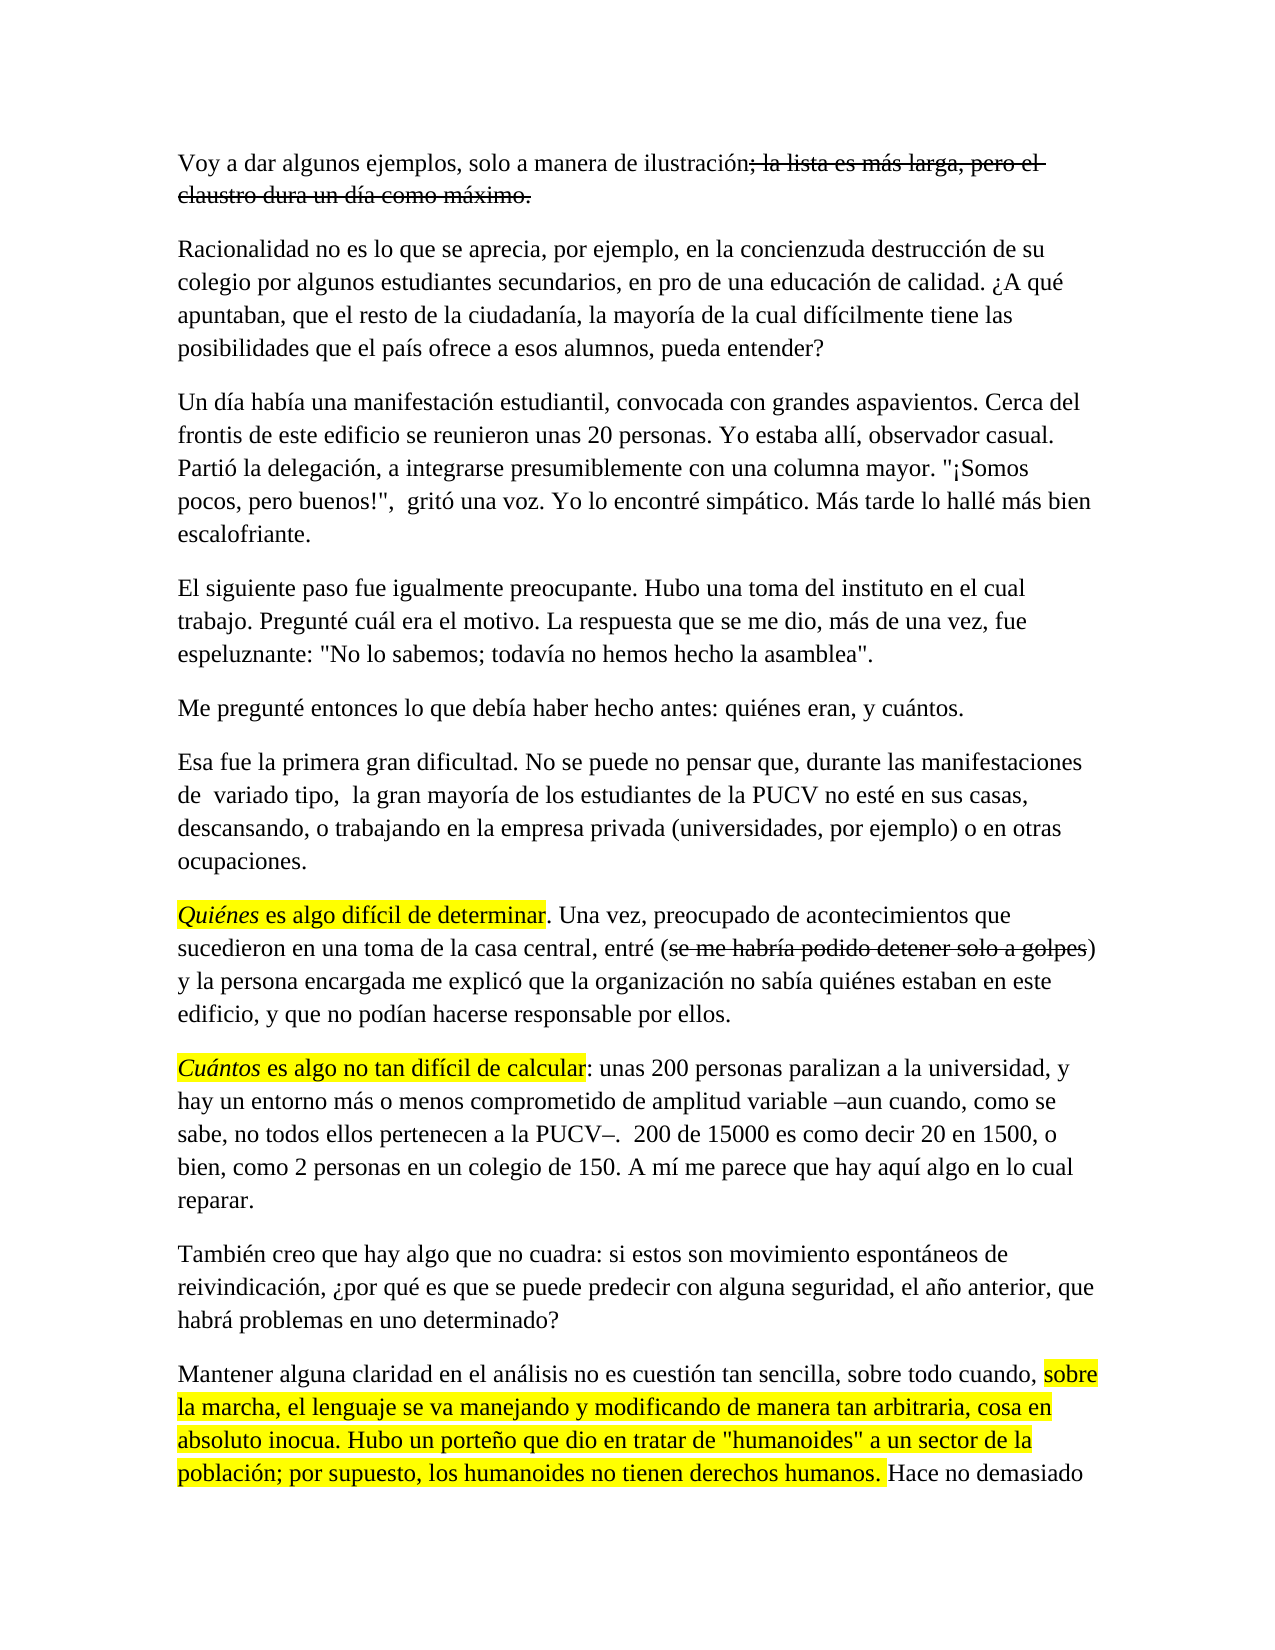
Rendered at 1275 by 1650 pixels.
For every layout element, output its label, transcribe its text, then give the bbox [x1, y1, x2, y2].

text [177, 1359, 1098, 1487]
text Cuántos es algo no tan difícil de calcular: unas 200 personas paralizan a la universidad, y hay un entorno más o menos comprometido de amplitud variable –aun cuando, como se sabe, no todos ellos pertenecen a la PUCV–. 200 de 15000 es como decir 20 en 1500, o bien, como 2 personas en un colegio de 150. A mí me parece que hay aquí algo en lo cual reparar. [177, 1053, 1098, 1214]
text También creo que hay algo que no cuadra: si estos son movimiento espontáneos de reivindicación, ¿por qué es que se puede predecir con alguna seguridad, el año anterior, que habrá problemas en uno determinado? [177, 1239, 1098, 1334]
text Un día había una manifestación estudiantil, convocada con grandes aspavientos. Cerca del frontis de este edificio se reunieron unas 20 personas. Yo estaba allí, observador casual. Partió la delegación, a integrarse presumiblemente con una columna mayor. "¡Somos pocos, pero buenos!", gritó una voz. Yo lo encontré simpático. Más tarde lo hallé más bien escalofriante. [177, 387, 1098, 548]
text Esa fue la primera gran dificultad. No se puede no pensar que, durante las manifestaciones de variado tipo, la gran mayoría de los estudiantes de la PUCV no esté en sus casas, descansando, o trabajando en la empresa privada (universidades, por ejemplo) o en otras ocupaciones. [177, 747, 1098, 875]
text Me pregunté entonces lo que debía haber hecho antes: quiénes eran, y cuántos. [177, 693, 1098, 722]
text Racionalidad no es lo que se aprecia, por ejemplo, en la concienzuda destrucción de su colegio por algunos estudiantes secundarios, en pro de una educación de calidad. ¿A qué apuntaban, que el resto de la ciudadanía, la mayoría de la cual difícilmente tiene las posibilidades que el país ofrece a esos alumnos, pueda entender? [177, 234, 1098, 362]
text Voy a dar algunos ejemplos, solo a manera de ilustración; la lista es más larga, pero el claustro dura un día como máximo. [177, 148, 1098, 209]
text El siguiente paso fue igualmente preocupante. Hubo una toma del instituto en el cual trabajo. Pregunté cuál era el motivo. La respuesta que se me dio, más de una vez, fue espeluznante: "No lo sabemos; todavía no hemos hecho la asamblea". [177, 573, 1098, 668]
text Quiénes es algo difícil de determinar. Una vez, preocupado de acontecimientos que sucedieron en una toma de la casa central, entré (se me habría podido detener solo a golpes) y la persona encargada me explicó que la organización no sabía quiénes estaban en este edificio, y que no podían hacerse responsable por ellos. [177, 900, 1098, 1028]
